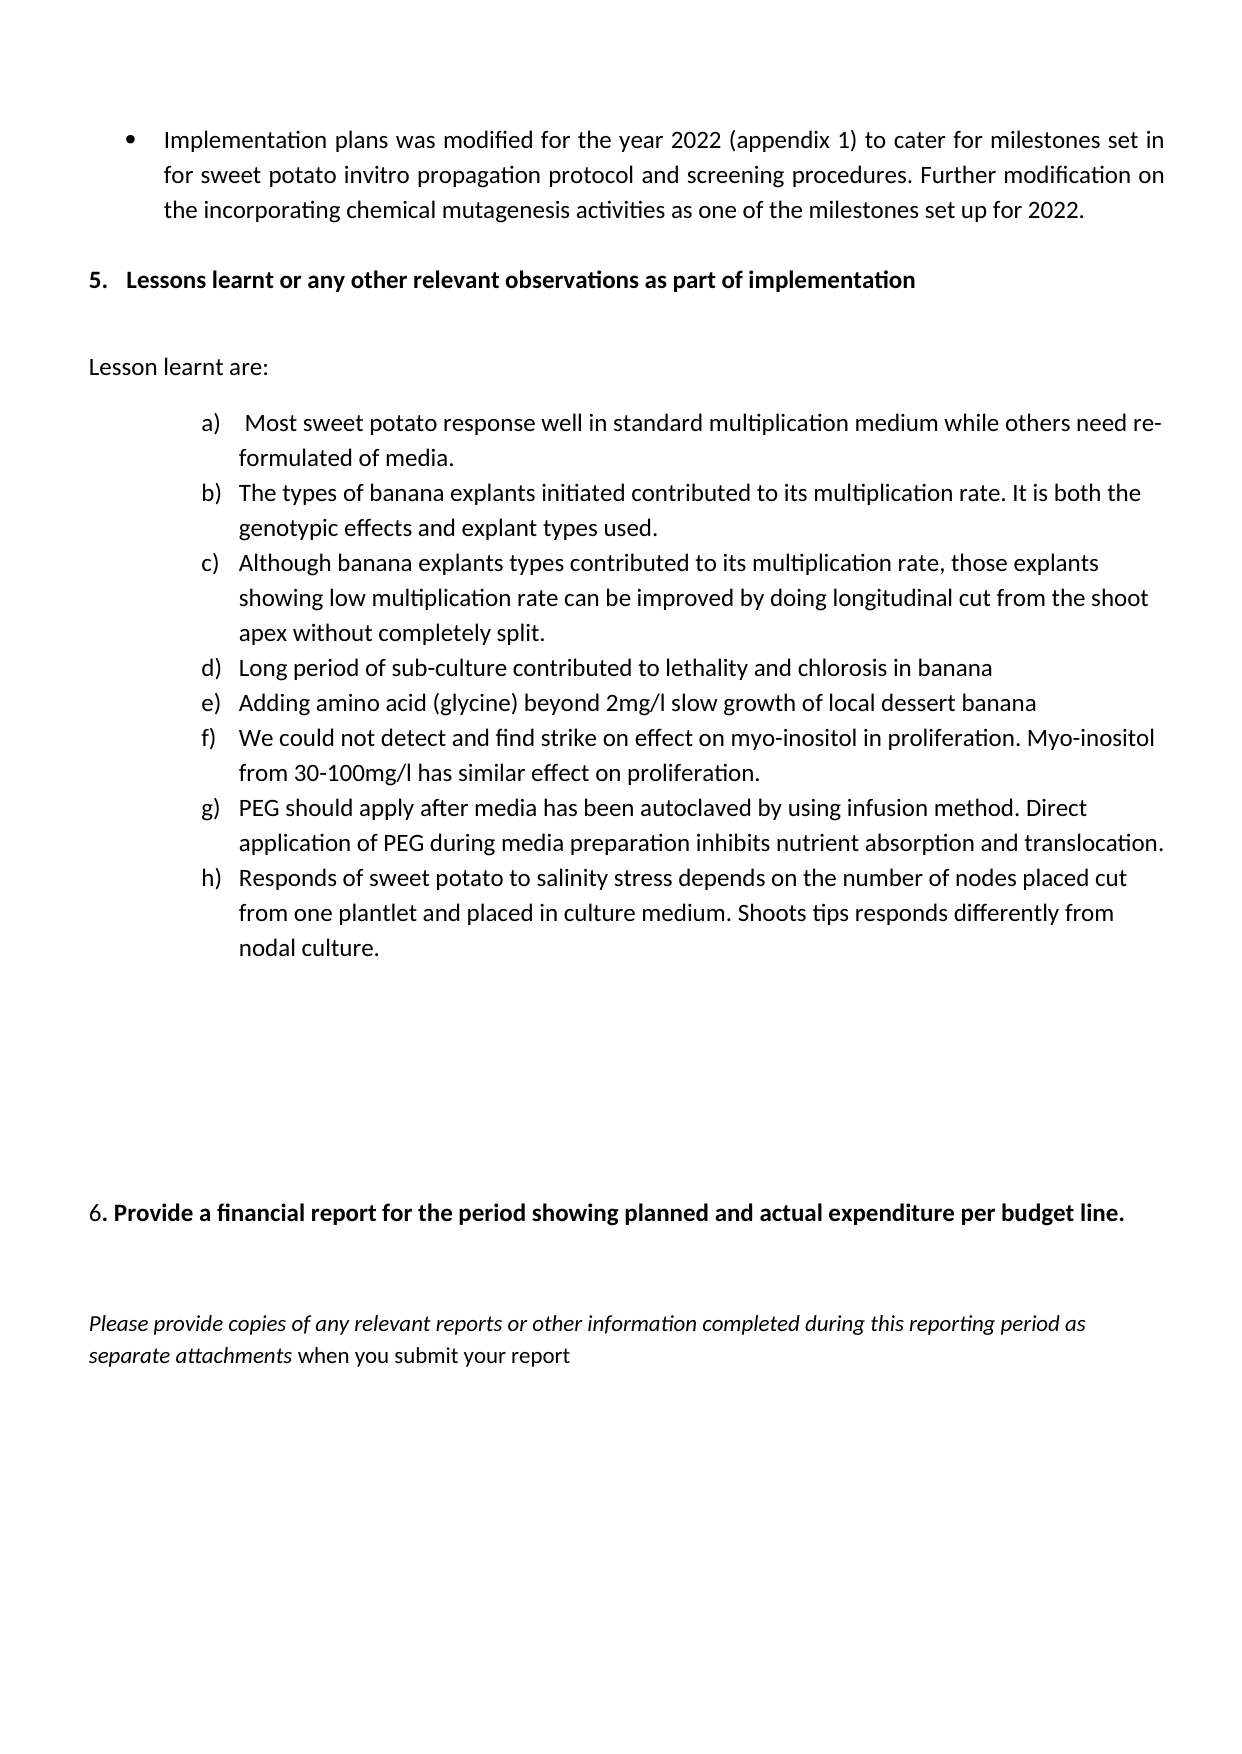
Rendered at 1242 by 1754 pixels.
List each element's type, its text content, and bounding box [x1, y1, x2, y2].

list Most sweet potato response well in standard multiplication medium while others need re-formulated of media. [201, 407, 1167, 472]
list PEG should apply after media has been autoclaved by using infusion method. Direct application of PEG during media preparation inhibits nutrient absorption and translocation. [201, 792, 1167, 857]
text Lesson learnt are: [89, 351, 1167, 381]
list The types of banana explants initiated contributed to its multiplication rate. It is both the genotypic effects and explant types used. [201, 477, 1167, 542]
list Long period of sub-culture contributed to lethality and chlorosis in banana [201, 652, 1167, 682]
list Implementation plans was modified for the year 2022 (appendix 1) to cater for milestones set in for sweet potato invitro propagation protocol and screening procedures. Further modification on the incorporating chemical mutagenesis activities as one of the milestones set up for 2022. [126, 124, 1167, 225]
text 6. Provide a financial report for the period showing planned and actual expenditure per budget line. [89, 1198, 1167, 1228]
list Although banana explants types contributed to its multiplication rate, those explants showing low multiplication rate can be improved by doing longitudinal cut from the shoot apex without completely split. [201, 547, 1167, 647]
list Responds of sweet potato to salinity stress depends on the number of nodes placed cut from one plantlet and placed in culture medium. Shoots tips responds differently from nodal culture. [201, 862, 1167, 962]
list Lessons learnt or any other relevant observations as part of implementation [89, 264, 1167, 295]
text Please provide copies of any relevant reports or other information completed during this reporting period as separate attachments when you submit your report [89, 1309, 1167, 1369]
list We could not detect and find strike on effect on myo-inositol in proliferation. Myo-inositol from 30-100mg/l has similar effect on proliferation. [201, 722, 1167, 787]
list Adding amino acid (glycine) beyond 2mg/l slow growth of local dessert banana [201, 687, 1167, 717]
